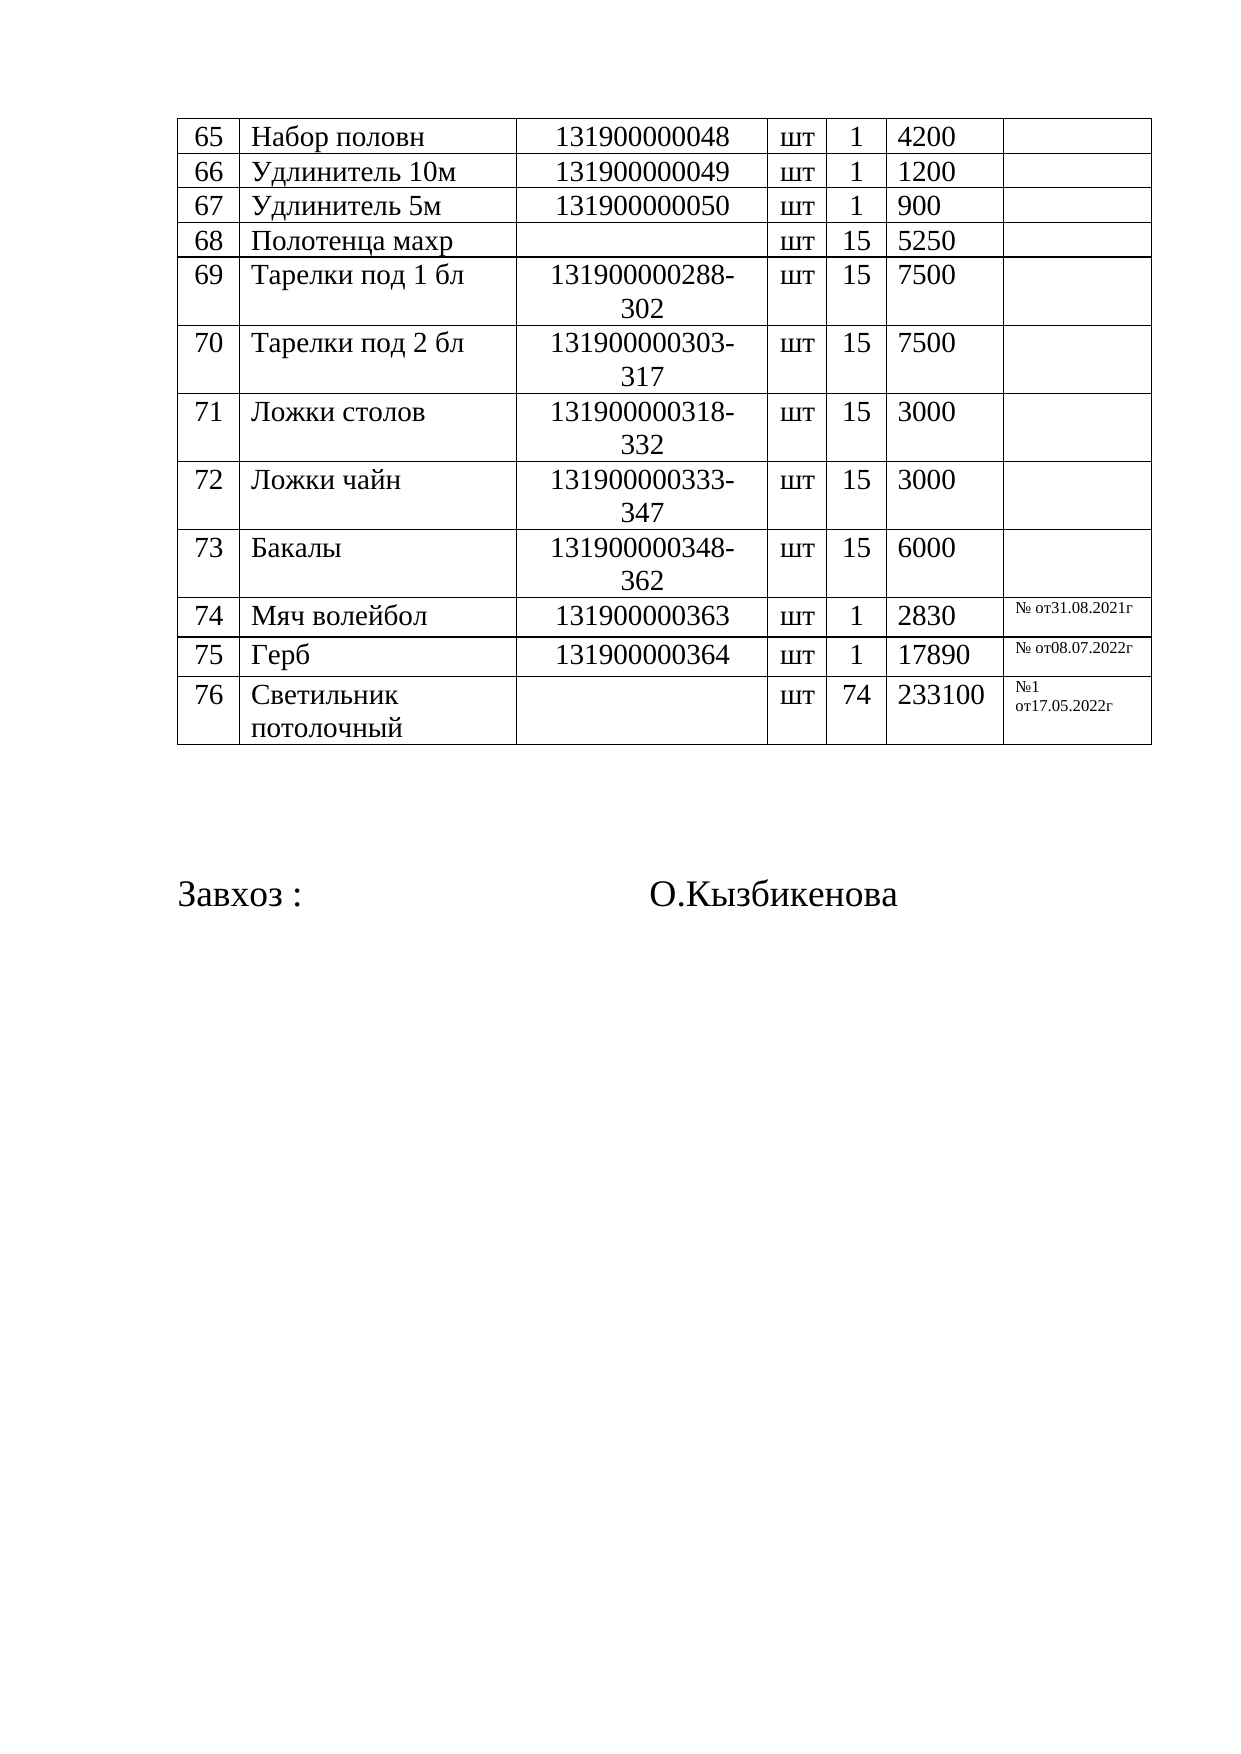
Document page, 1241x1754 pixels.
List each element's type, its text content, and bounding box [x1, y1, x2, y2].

table_cell [1004, 530, 1151, 597]
table_cell [1004, 119, 1151, 153]
table_cell шт [768, 394, 826, 461]
table_cell Бакалы [240, 530, 516, 597]
table_cell 15 [827, 326, 886, 393]
table_cell 15 [827, 462, 886, 529]
table_cell Светильник потолочный [240, 677, 516, 744]
table_cell Ложки столов [240, 394, 516, 461]
table_cell Удлинитель 10м [240, 154, 516, 187]
table_cell шт [768, 530, 826, 597]
table_cell 75 [178, 638, 239, 676]
table_cell Удлинитель 5м [240, 188, 516, 222]
table_cell 3000 [887, 462, 1003, 529]
table_cell шт [768, 462, 826, 529]
table_cell 233100 [887, 677, 1003, 744]
table_cell Полотенца махр [240, 223, 516, 256]
text Завхоз : О.Кызбикенова [177, 871, 1152, 914]
table_cell № от08.07.2022г [1004, 638, 1151, 676]
table_cell шт [768, 154, 826, 187]
table_cell 66 [178, 154, 239, 187]
table_cell Набор половн [240, 119, 516, 153]
table_cell шт [768, 223, 826, 256]
table_cell 65 [178, 119, 239, 153]
table_cell 68 [178, 223, 239, 256]
table_cell 76 [178, 677, 239, 744]
table_cell 74 [178, 598, 239, 636]
table_cell 1 [827, 188, 886, 222]
table_cell 131900000050 [517, 188, 767, 222]
table_cell 131900000363 [517, 598, 767, 636]
table_cell 74 [827, 677, 886, 744]
table_cell 1 [827, 598, 886, 636]
table_cell [517, 677, 767, 744]
table_cell 2830 [887, 598, 1003, 636]
table_cell шт [768, 258, 826, 324]
table_cell 73 [178, 530, 239, 597]
table_cell [1004, 258, 1151, 324]
table_cell [1004, 394, 1151, 461]
table_cell шт [768, 119, 826, 153]
table_cell 72 [178, 462, 239, 529]
table_cell 131900000049 [517, 154, 767, 187]
table_cell Мяч волейбол [240, 598, 516, 636]
table_cell 6000 [887, 530, 1003, 597]
table_cell 15 [827, 223, 886, 256]
table_cell шт [768, 326, 826, 393]
table_cell 900 [887, 188, 1003, 222]
table_cell [1004, 188, 1151, 222]
table_cell 15 [827, 394, 886, 461]
table_cell шт [768, 677, 826, 744]
table_cell Герб [240, 638, 516, 676]
table_cell 69 [178, 258, 239, 324]
table_cell 4200 [887, 119, 1003, 153]
table_cell 3000 [887, 394, 1003, 461]
table_cell 131900000318-332 [517, 394, 767, 461]
table_cell шт [768, 188, 826, 222]
table_cell 131900000048 [517, 119, 767, 153]
table_cell 15 [827, 258, 886, 324]
table_cell № от31.08.2021г [1004, 598, 1151, 636]
table_cell [1004, 223, 1151, 256]
table_cell 131900000364 [517, 638, 767, 676]
table_cell 131900000303-317 [517, 326, 767, 393]
table_cell шт [768, 638, 826, 676]
table_cell 7500 [887, 258, 1003, 324]
table_cell 131900000348-362 [517, 530, 767, 597]
table_cell 70 [178, 326, 239, 393]
table_cell 17890 [887, 638, 1003, 676]
table_cell [1004, 154, 1151, 187]
table_cell 15 [827, 530, 886, 597]
table_cell шт [768, 598, 826, 636]
table_cell [517, 223, 767, 256]
table_cell 131900000288-302 [517, 258, 767, 324]
table_cell 5250 [887, 223, 1003, 256]
table_cell 1 [827, 119, 886, 153]
table_cell 1200 [887, 154, 1003, 187]
table_cell [1004, 462, 1151, 529]
table_cell 131900000333-347 [517, 462, 767, 529]
table_cell №1 от17.05.2022г [1004, 677, 1151, 744]
table_cell 1 [827, 638, 886, 676]
table_cell 67 [178, 188, 239, 222]
table_cell Тарелки под 1 бл [240, 258, 516, 324]
table_cell 7500 [887, 326, 1003, 393]
table_cell Тарелки под 2 бл [240, 326, 516, 393]
table_cell 1 [827, 154, 886, 187]
table_cell 71 [178, 394, 239, 461]
table_cell Ложки чайн [240, 462, 516, 529]
table_cell [1004, 326, 1151, 393]
